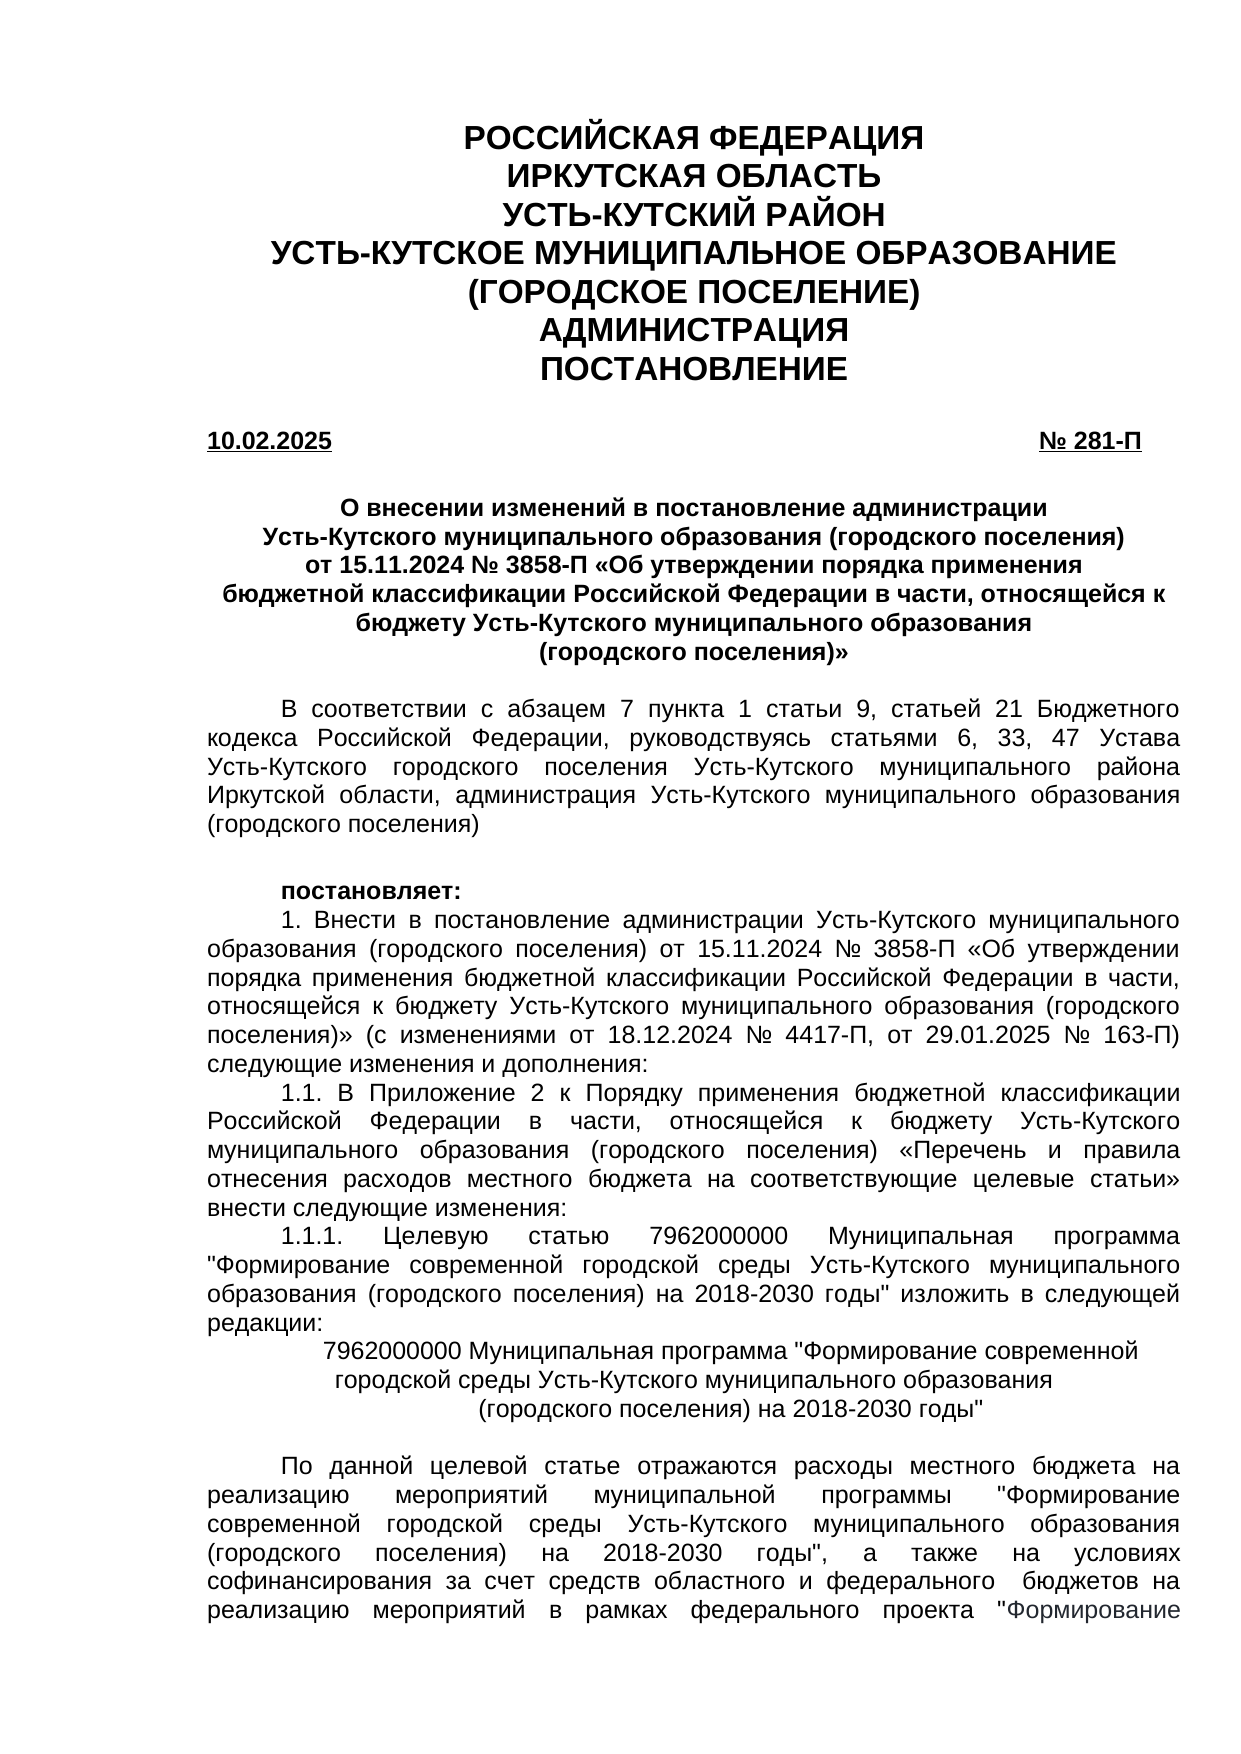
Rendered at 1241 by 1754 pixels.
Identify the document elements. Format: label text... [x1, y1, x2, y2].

text ПОСТАНОВЛЕНИЕ [207, 349, 1181, 387]
text от 15.11.2024 № 3858-П «Об утверждении порядка применения [207, 550, 1181, 579]
text О внесении изменений в постановление администрации [207, 493, 1181, 522]
text 7962000000 Муниципальная программа "Формирование современной городской среды Усть-Кутского муниципального образования [207, 1336, 1181, 1394]
text УСТЬ-КУТСКИЙ РАЙОН [207, 195, 1181, 233]
text постановляет: [207, 876, 1181, 905]
text В соответствии с абзацем 7 пункта 1 статьи 9, статьей 21 Бюджетного кодекса Российской Федерации, руководствуясь статьями 6, 33, 47 Устава Усть-Кутского городского поселения Усть-Кутского муниципального района Иркутской области, администрация Усть-Кутского муниципального образования (городского поселения) [207, 694, 1181, 838]
text 10.02.2025 № 281-П [207, 426, 1181, 454]
text УСТЬ-КУТСКОЕ МУНИЦИПАЛЬНОЕ ОБРАЗОВАНИЕ [207, 233, 1181, 272]
text 1.1. В Приложение 2 к Порядку применения бюджетной классификации Российской Федерации в части, относящейся к бюджету Усть-Кутского муниципального образования (городского поселения) «Перечень и правила отнесения расходов местного бюджета на соответствующие целевые статьи» внести следующие изменения: [207, 1077, 1181, 1221]
text (городского поселения) на 2018-2030 годы" [207, 1394, 1181, 1422]
text Усть-Кутского муниципального образования (городского поселения) [207, 522, 1181, 550]
text РОССИЙСКАЯ ФЕДЕРАЦИЯ [207, 118, 1181, 157]
text (городского поселения)» [207, 637, 1181, 665]
text 1.1.1. Целевую статью 7962000000 Муниципальная программа "Формирование современной городской среды Усть-Кутского муниципального образования (городского поселения) на 2018-2030 годы" изложить в следующей редакции: [207, 1221, 1181, 1336]
text бюджетной классификации Российской Федерации в части, относящейся к бюджету Усть-Кутского муниципального образования [207, 579, 1181, 637]
text АДМИНИСТРАЦИЯ [207, 310, 1181, 349]
text ИРКУТСКАЯ ОБЛАСТЬ [207, 157, 1181, 195]
text (ГОРОДСКОЕ ПОСЕЛЕНИЕ) [207, 272, 1181, 310]
text 1. Внести в постановление администрации Усть-Кутского муниципального образования (городского поселения) от 15.11.2024 № 3858-П «Об утверждении порядка применения бюджетной классификации Российской Федерации в части, относящейся к бюджету Усть-Кутского муниципального образования (городского поселения)» (с изменениями от 18.12.2024 № 4417-П, от 29.01.2025 № 163-П) следующие изменения и дополнения: [207, 905, 1181, 1077]
